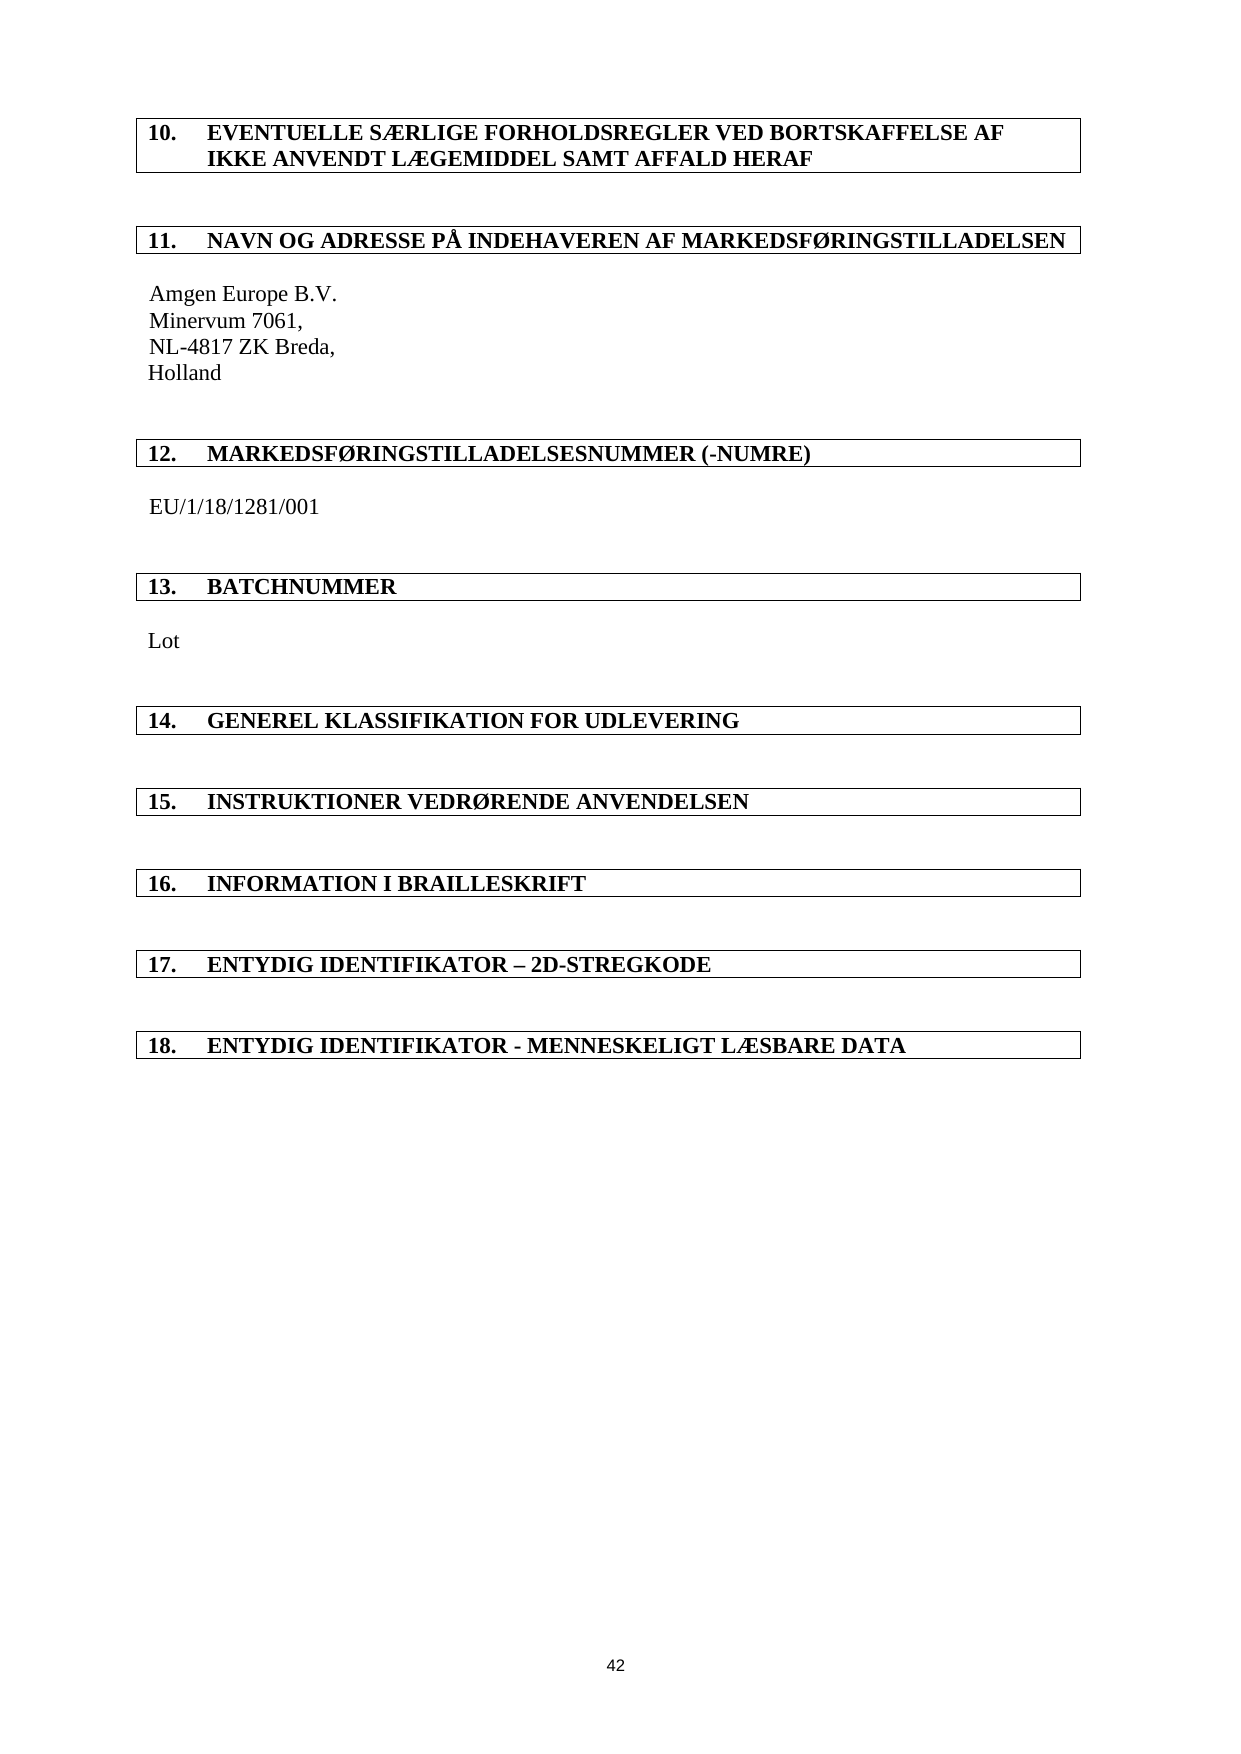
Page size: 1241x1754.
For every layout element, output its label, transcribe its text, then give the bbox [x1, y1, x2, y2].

text NL-4817 ZK Breda, [149, 333, 1092, 359]
table_header 12. MARKEDSFØRINGSTILLADELSESNUMMER (-NUMRE) [137, 440, 1080, 466]
table_header 17. ENTYDIG IDENTIFIKATOR – 2D-STREGKODE [137, 951, 1080, 977]
text Amgen Europe B.V. [149, 280, 1092, 307]
table_header 14. GENEREL KLASSIFIKATION FOR UDLEVERING [137, 707, 1080, 734]
table_header 18. ENTYDIG IDENTIFIKATOR - MENNESKELIGT LÆSBARE DATA [137, 1032, 1080, 1058]
table_header 10. EVENTUELLE SÆRLIGE FORHOLDSREGLER VED BORTSKAFFELSE AF IKKE ANVENDT LÆGEMIDDEL SAMT AFFALD HERAF [137, 119, 1080, 172]
table_header 16. INFORMATION I BRAILLESKRIFT [137, 870, 1080, 896]
table_header 15. INSTRUKTIONER VEDRØRENDE ANVENDELSEN [137, 789, 1080, 815]
table_header 13. BATCHNUMMER [137, 574, 1080, 600]
text Holland [148, 359, 1092, 386]
text Lot [148, 627, 1092, 653]
text Minervum 7061, [149, 307, 1092, 333]
table_header 11. NAVN OG ADRESSE PÅ INDEHAVEREN AF MARKEDSFØRINGSTILLADELSEN [137, 227, 1080, 253]
text EU/1/18/1281/001 [149, 493, 1092, 520]
